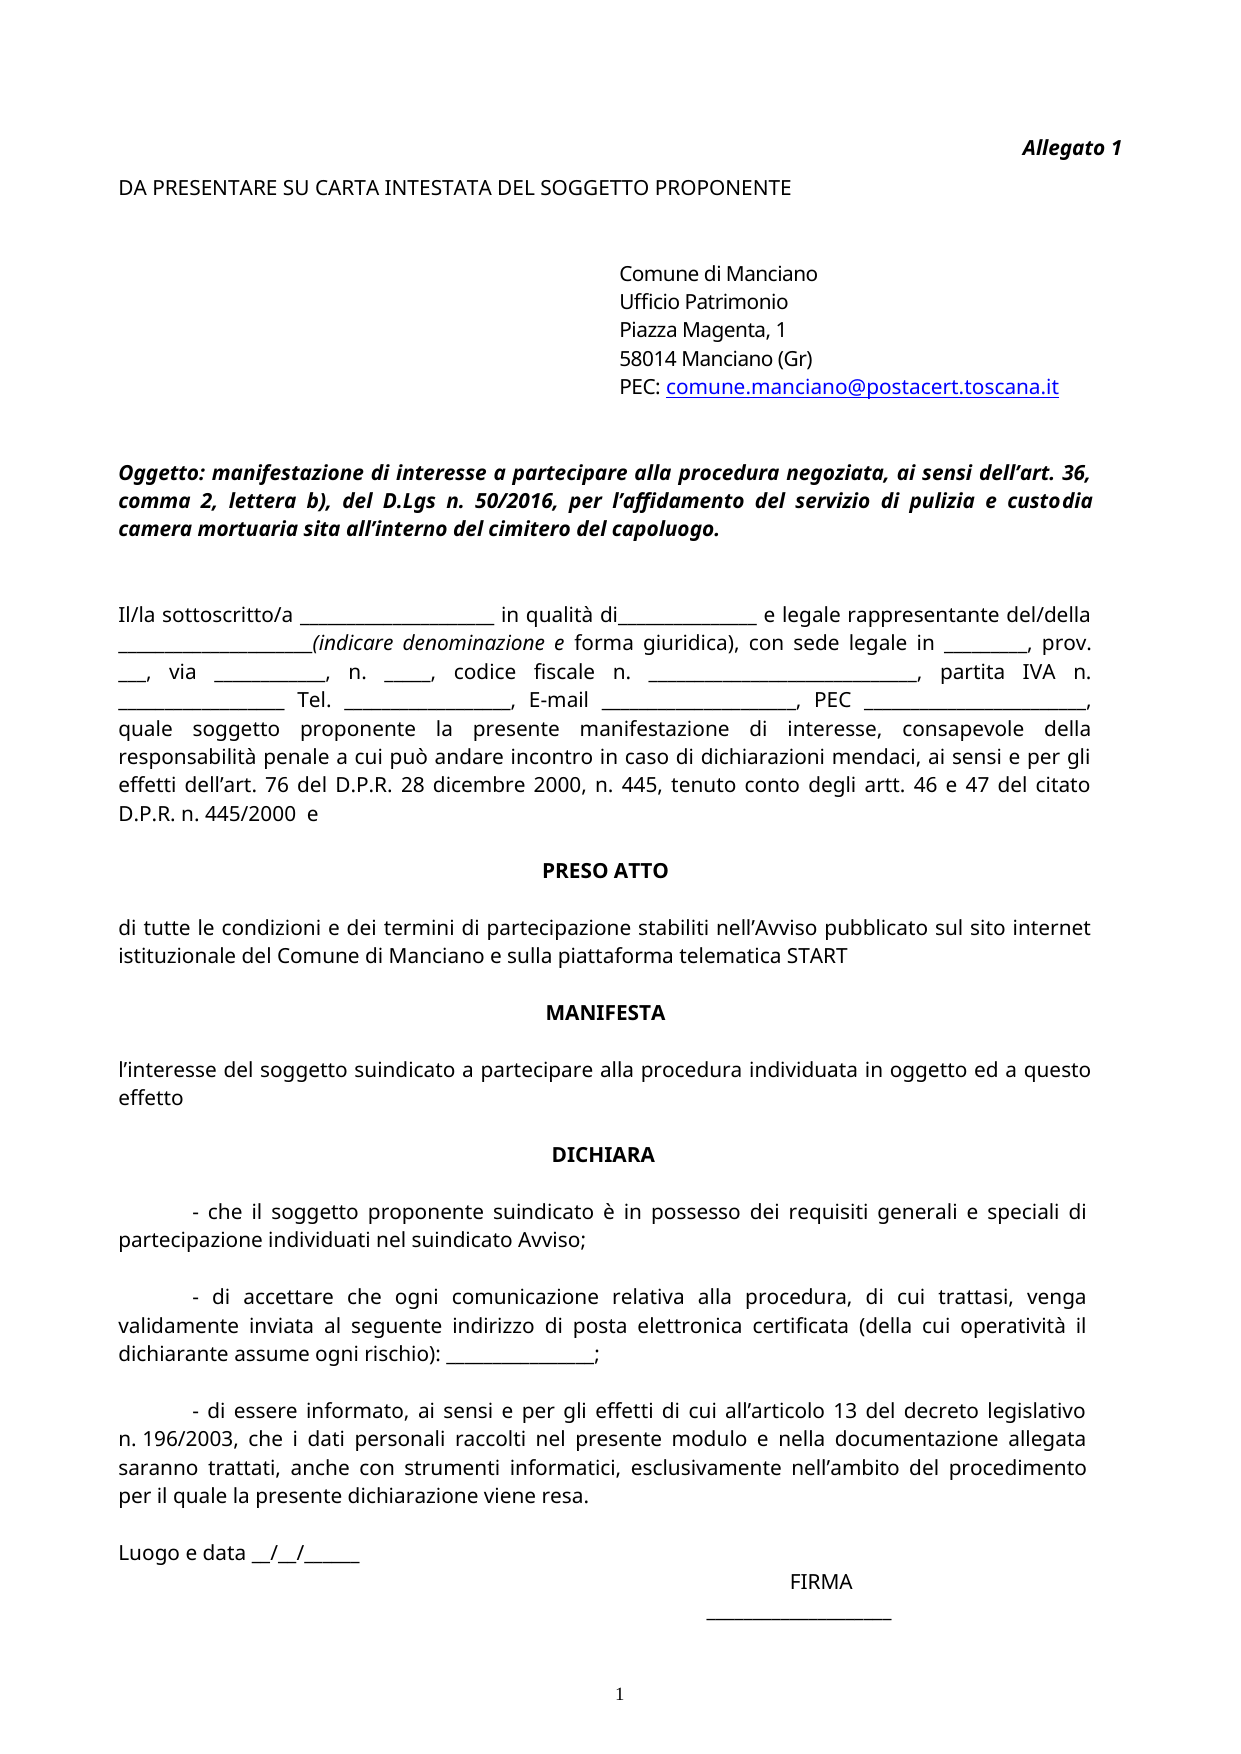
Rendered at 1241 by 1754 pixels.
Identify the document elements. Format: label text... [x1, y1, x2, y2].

list - di essere informato, ai sensi e per gli effetti di cui all’articolo 13 del decreto legislativo n. 196/2003, che i dati personali raccolti nel presente modulo e nella documentazione allegata saranno trattati, anche con strumenti informatici, esclusivamente nell’ambito del procedimento per il quale la presente dichiarazione viene resa. [118, 1396, 1088, 1510]
text Luogo e data __/__/______ [118, 1538, 1122, 1567]
text PRESO ATTO [118, 856, 1092, 884]
text l’interesse del soggetto suindicato a partecipare alla procedura individuata in oggetto ed a questo effetto [118, 1055, 1093, 1112]
text di tutte le condizioni e dei termini di partecipazione stabiliti nell’Avviso pubblicato sul sito internet istituzionale del Comune di Manciano e sulla piattaforma telematica START [118, 913, 1092, 969]
text Oggetto: manifestazione di interesse a partecipare alla procedura negoziata, ai sensi dell’art. 36, comma 2, lettera b), del D.Lgs n. 50/2016, per l’affidamento del servizio di pulizia e custodia camera mortuaria sita all’interno del cimitero del capoluogo. [118, 458, 1093, 543]
text Il/la sottoscritto/a _____________________ in qualità di_______________ e legale rappresentante del/della _____________________(indicare denominazione e forma giuridica), con sede legale in _________, prov. ___, via ____________, n. _____, codice fiscale n. _____________________________, partita IVA n. __________________ Tel. __________________, E-mail _____________________, PEC ________________________, quale soggetto proponente la presente manifestazione di interesse, consapevole della responsabilità penale a cui può andare incontro in caso di dichiarazioni mendaci, ai sensi e per gli effetti dell’art. 76 del D.P.R. 28 dicembre 2000, n. 445, tenuto conto degli artt. 46 e 47 del citato D.P.R. n. 445/2000 e [118, 600, 1093, 827]
text PEC: comune.manciano@postacert.toscana.it [619, 372, 1125, 401]
text Comune di Manciano [619, 259, 1125, 287]
text DICHIARA [118, 1140, 1088, 1169]
text DA PRESENTARE SU CARTA INTESTATA DEL SOGGETTO PROPONENTE [118, 173, 1122, 202]
text MANIFESTA [118, 998, 1093, 1026]
text FIRMA [118, 1567, 1181, 1595]
text 58014 Manciano (Gr) [619, 344, 1125, 372]
text Piazza Magenta, 1 [619, 316, 1125, 344]
list - di accettare che ogni comunicazione relativa alla procedura, di cui trattasi, venga validamente inviata al seguente indirizzo di posta elettronica certificata (della cui operatività il dichiarante assume ogni rischio): ________________; [118, 1282, 1088, 1368]
text Ufficio Patrimonio [619, 287, 1125, 316]
list - che il soggetto proponente suindicato è in possesso dei requisiti generali e speciali di partecipazione individuati nel suindicato Avviso; [118, 1197, 1088, 1254]
text Allegato 1 [118, 133, 1122, 162]
text ____________________ [118, 1595, 1181, 1624]
